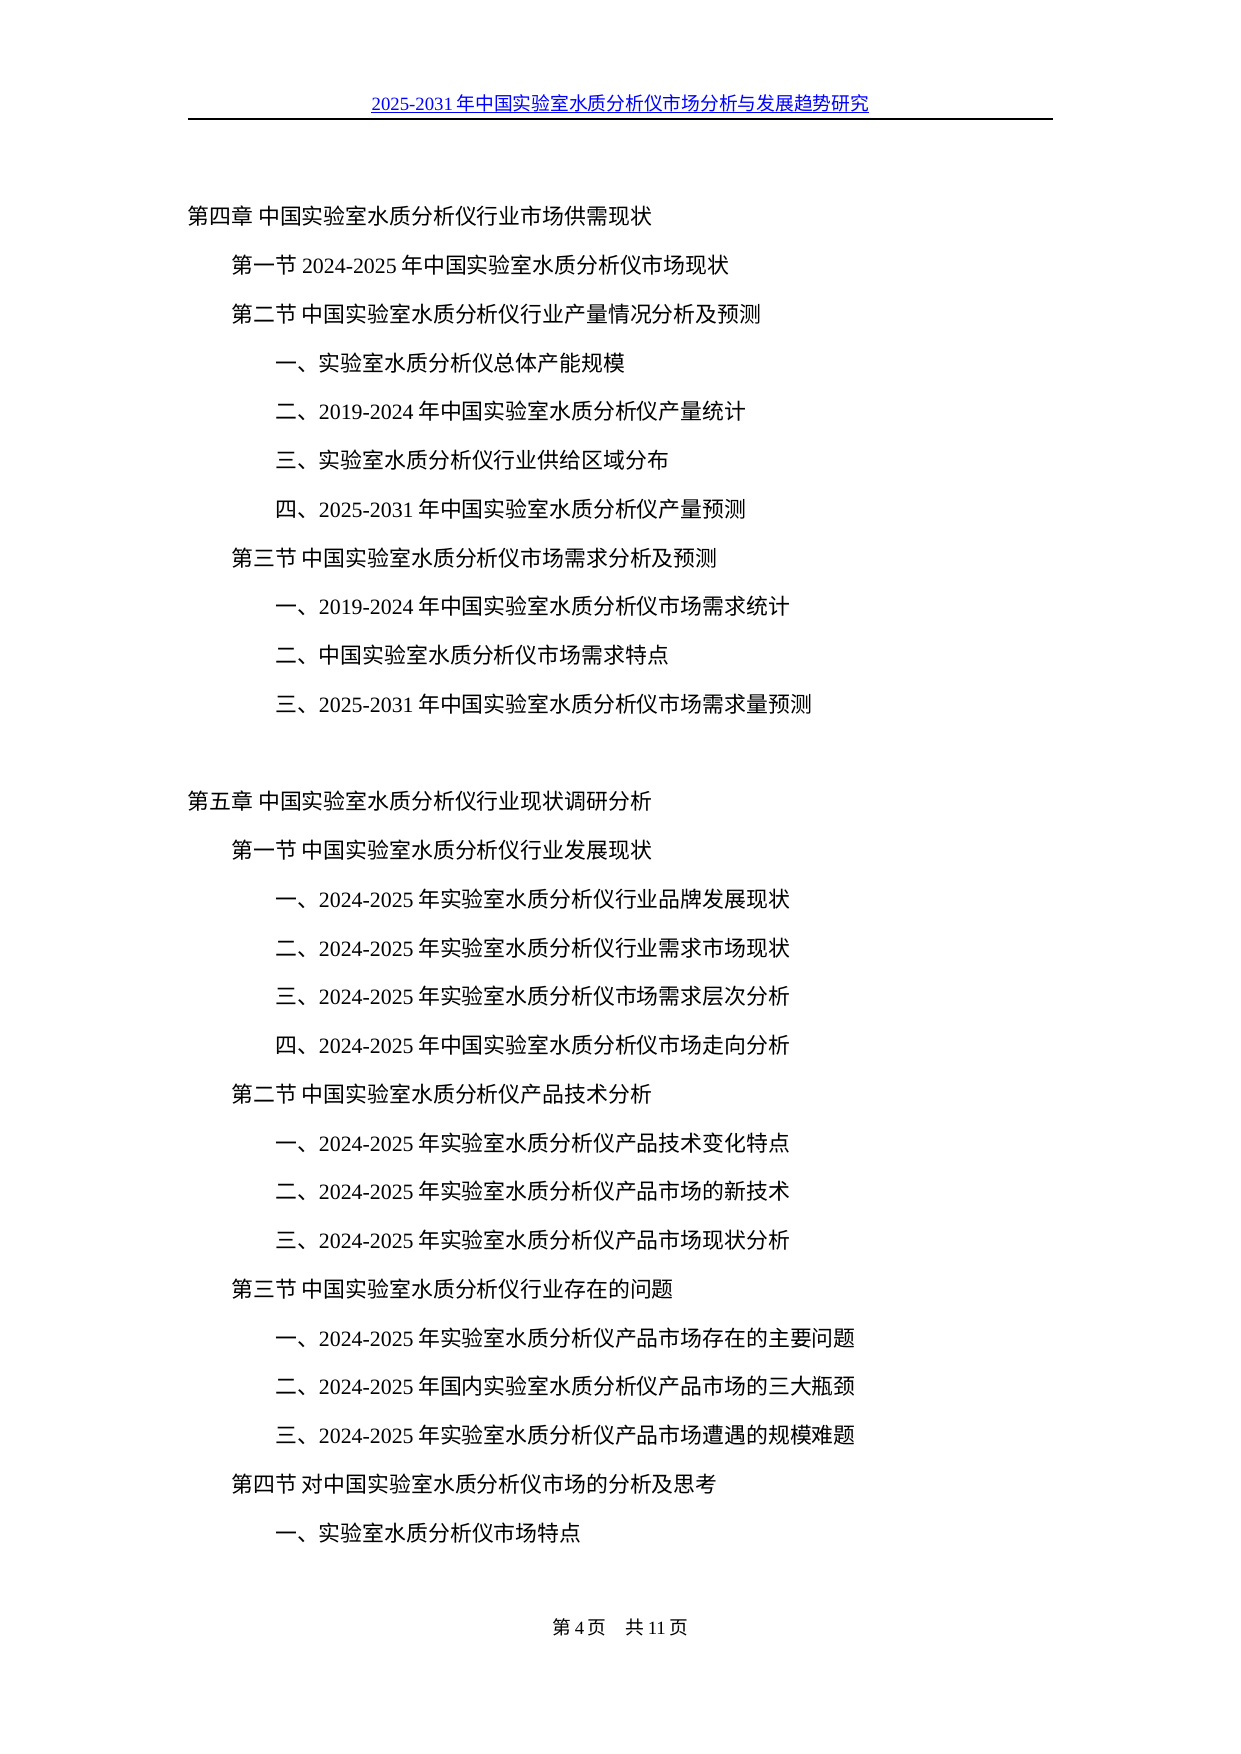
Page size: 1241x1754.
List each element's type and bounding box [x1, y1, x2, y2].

text [187, 150, 1053, 1548]
